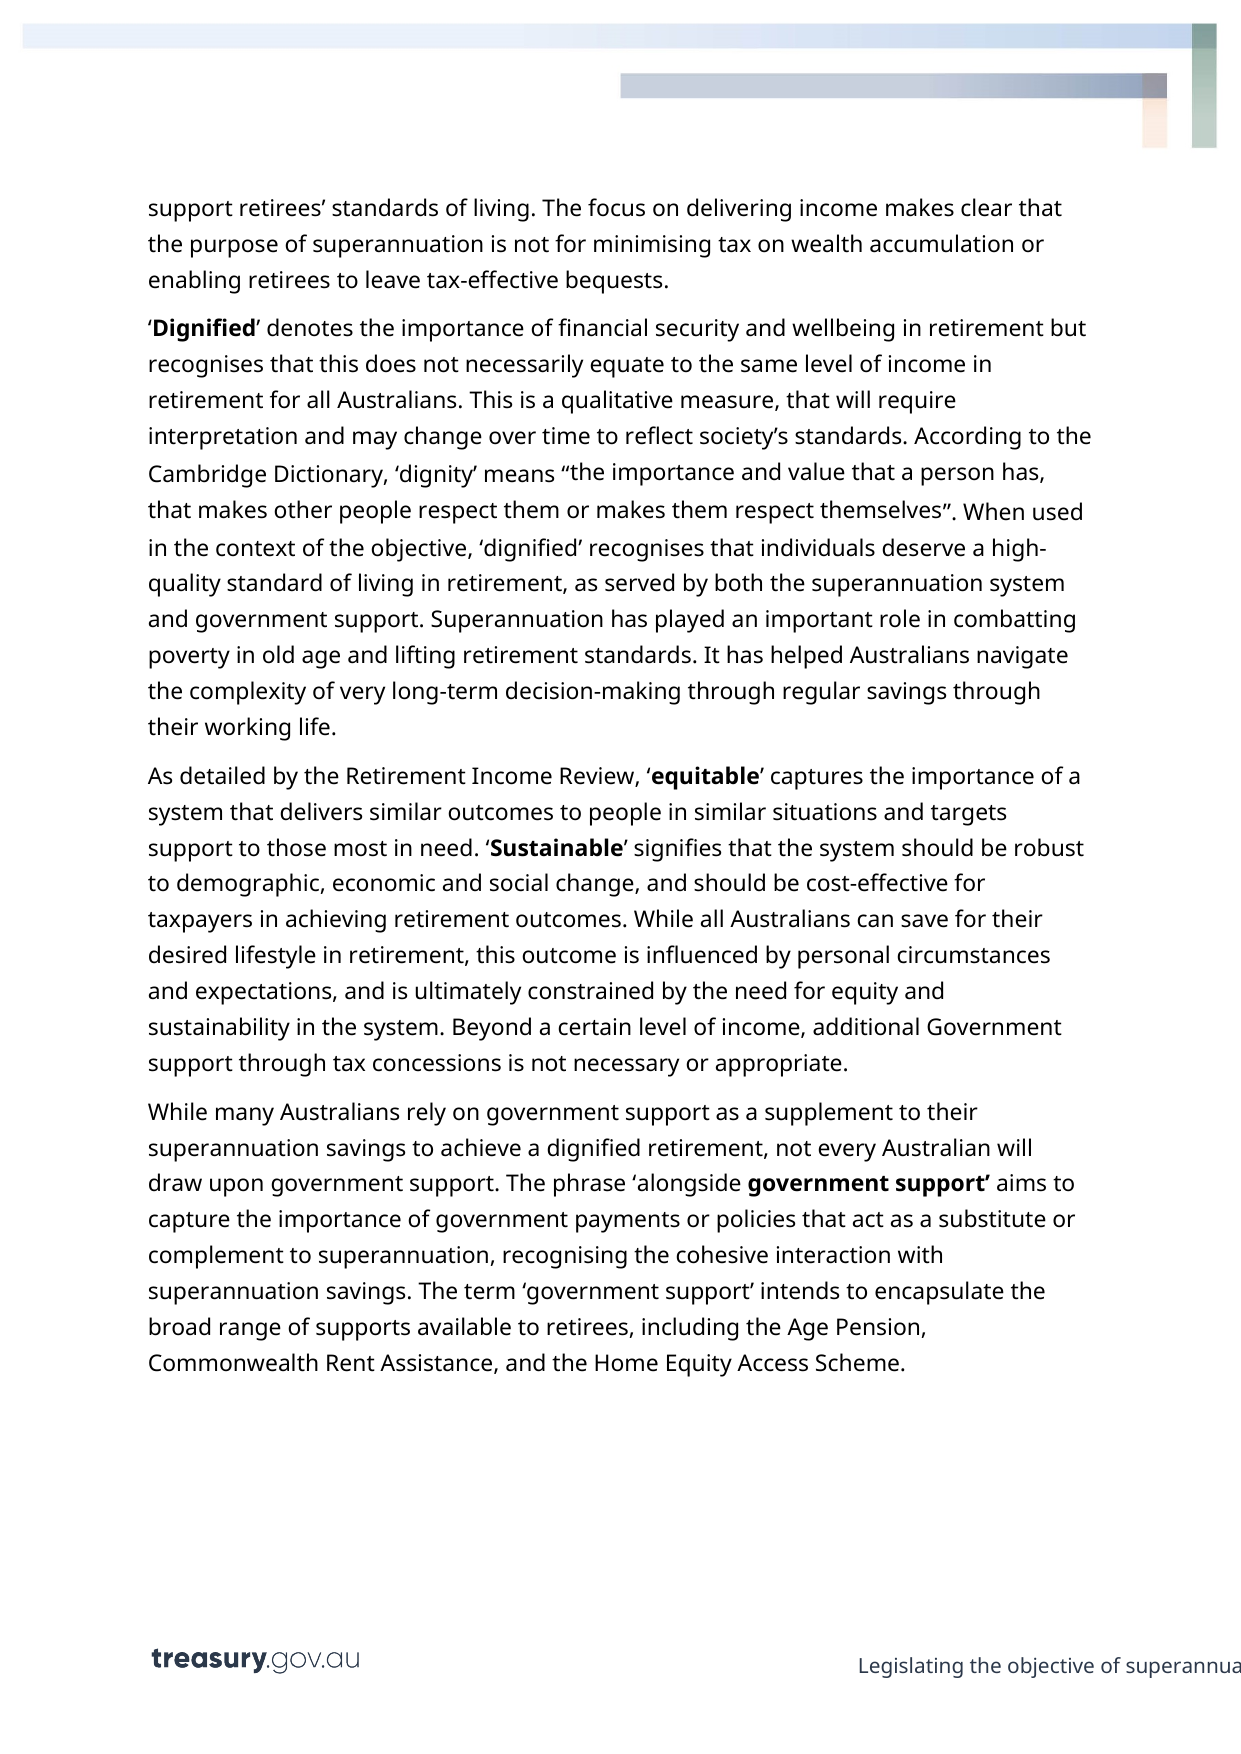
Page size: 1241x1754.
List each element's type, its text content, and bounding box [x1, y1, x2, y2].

list As detailed by the Retirement Income Review, ‘equitable’ captures the importance of a system that delivers similar outcomes to people in similar situations and targets support to those most in need. ‘Sustainable’ signifies that the system should be robust to demographic, economic and social change, and should be cost-effective for taxpayers in achieving retirement outcomes. While all Australians can save for their desired lifestyle in retirement, this outcome is influenced by personal circumstances and expectations, and is ultimately constrained by the need for equity and sustainability in the system. Beyond a certain level of income, additional Government support through tax concessions is not necessary or appropriate. [148, 759, 1092, 1078]
list ‘Dignified’ denotes the importance of financial security and wellbeing in retirement but recognises that this does not necessarily equate to the same level of income in retirement for all Australians. This is a qualitative measure, that will require interpretation and may change over time to reflect society’s standards. According to the Cambridge Dictionary, ‘dignity’ means “the importance and value that a person has, that makes other people respect them or makes them respect themselves”. When used in the context of the objective, ‘dignified’ recognises that individuals deserve a high-quality standard of living in retirement, as served by both the superannuation system and government support. Superannuation has played an important role in combatting poverty in old age and lifting retirement standards. It has helped Australians navigate the complexity of very long-term decision-making through regular savings through their working life. [148, 312, 1092, 742]
list While many Australians rely on government support as a supplement to their superannuation savings to achieve a dignified retirement, not every Australian will draw upon government support. The phrase ‘alongside government support’ aims to capture the importance of government payments or policies that act as a substitute or complement to superannuation, recognising the cohesive interaction with superannuation savings. The term ‘government support’ intends to encapsulate the broad range of supports available to retirees, including the Age Pension, Commonwealth Rent Assistance, and the Home Equity Access Scheme. [148, 1096, 1092, 1378]
picture [0, 0, 1241, 172]
picture [147, 1641, 365, 1674]
